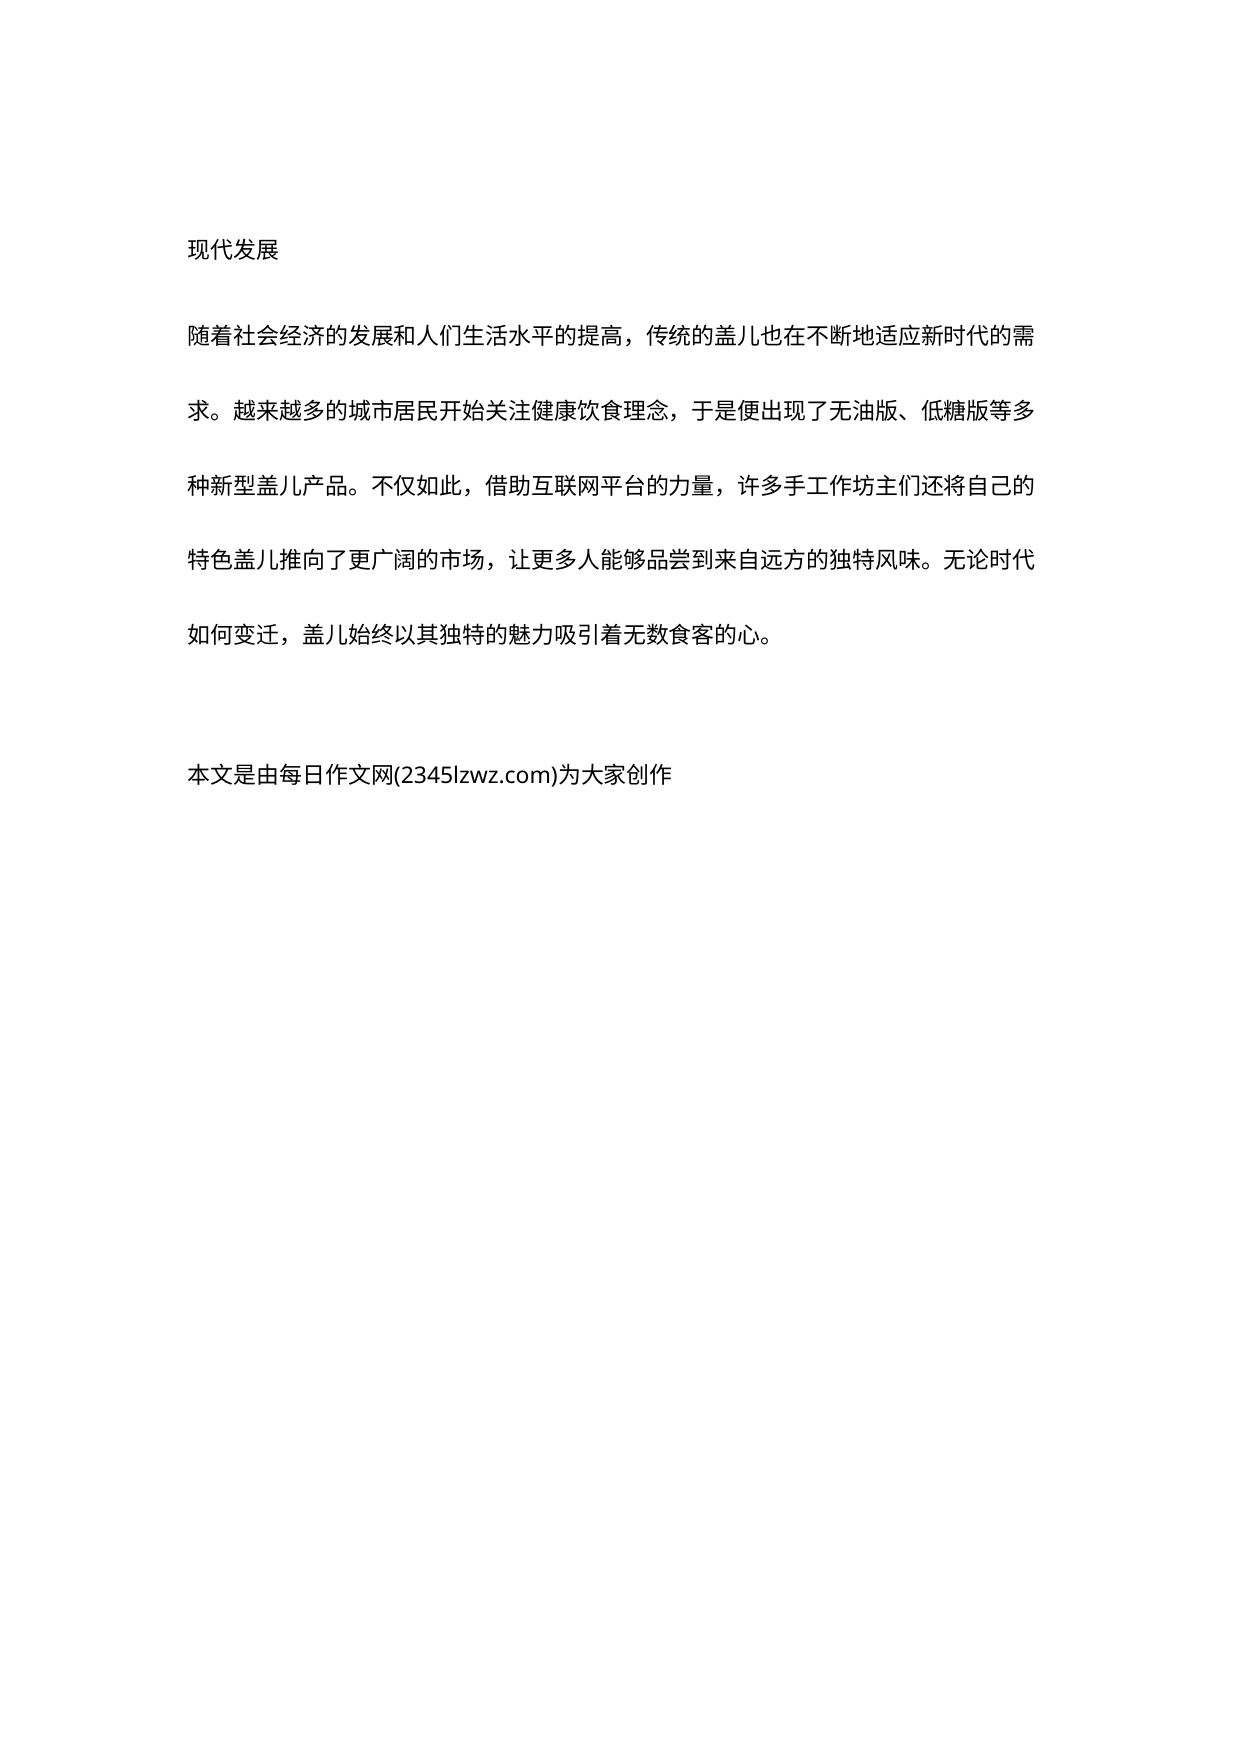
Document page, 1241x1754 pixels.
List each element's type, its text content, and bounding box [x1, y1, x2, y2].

text 随着社会经济的发展和人们生活水平的提高，传统的盖儿也在不断地适应新时代的需求。越来越多的城市居民开始关注健康饮食理念，于是便出现了无油版、低糖版等多种新型盖儿产品。不仅如此，借助互联网平台的力量，许多手工作坊主们还将自己的特色盖儿推向了更广阔的市场，让更多人能够品尝到来自远方的独特风味。无论时代如何变迁，盖儿始终以其独特的魅力吸引着无数食客的心。 [187, 302, 1053, 666]
text 现代发展 [187, 216, 1053, 281]
text 本文是由每日作文网(2345lzwz.com)为大家创作 [187, 742, 1053, 807]
